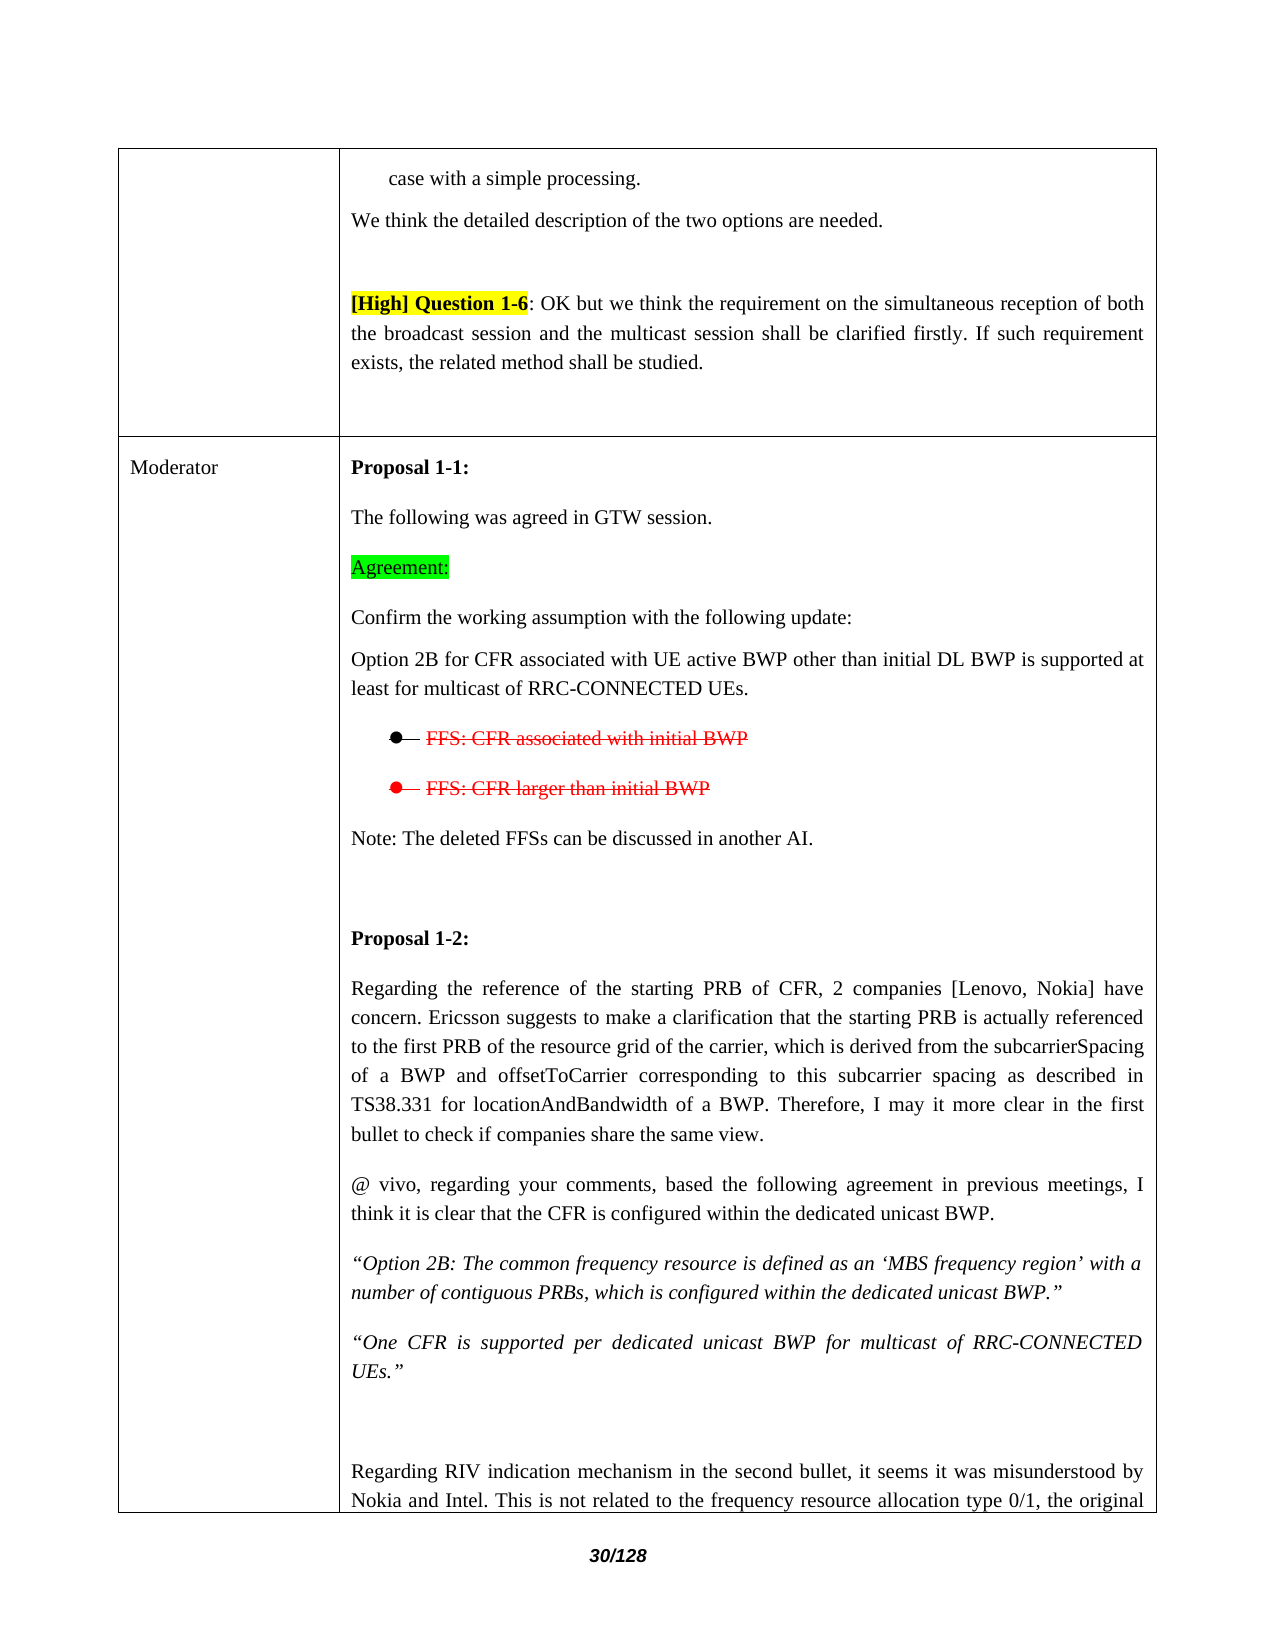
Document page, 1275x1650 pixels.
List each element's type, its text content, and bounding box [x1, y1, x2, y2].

table_cell Moderator [119, 437, 339, 1512]
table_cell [340, 149, 1156, 436]
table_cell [119, 149, 339, 436]
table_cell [340, 437, 1156, 1512]
